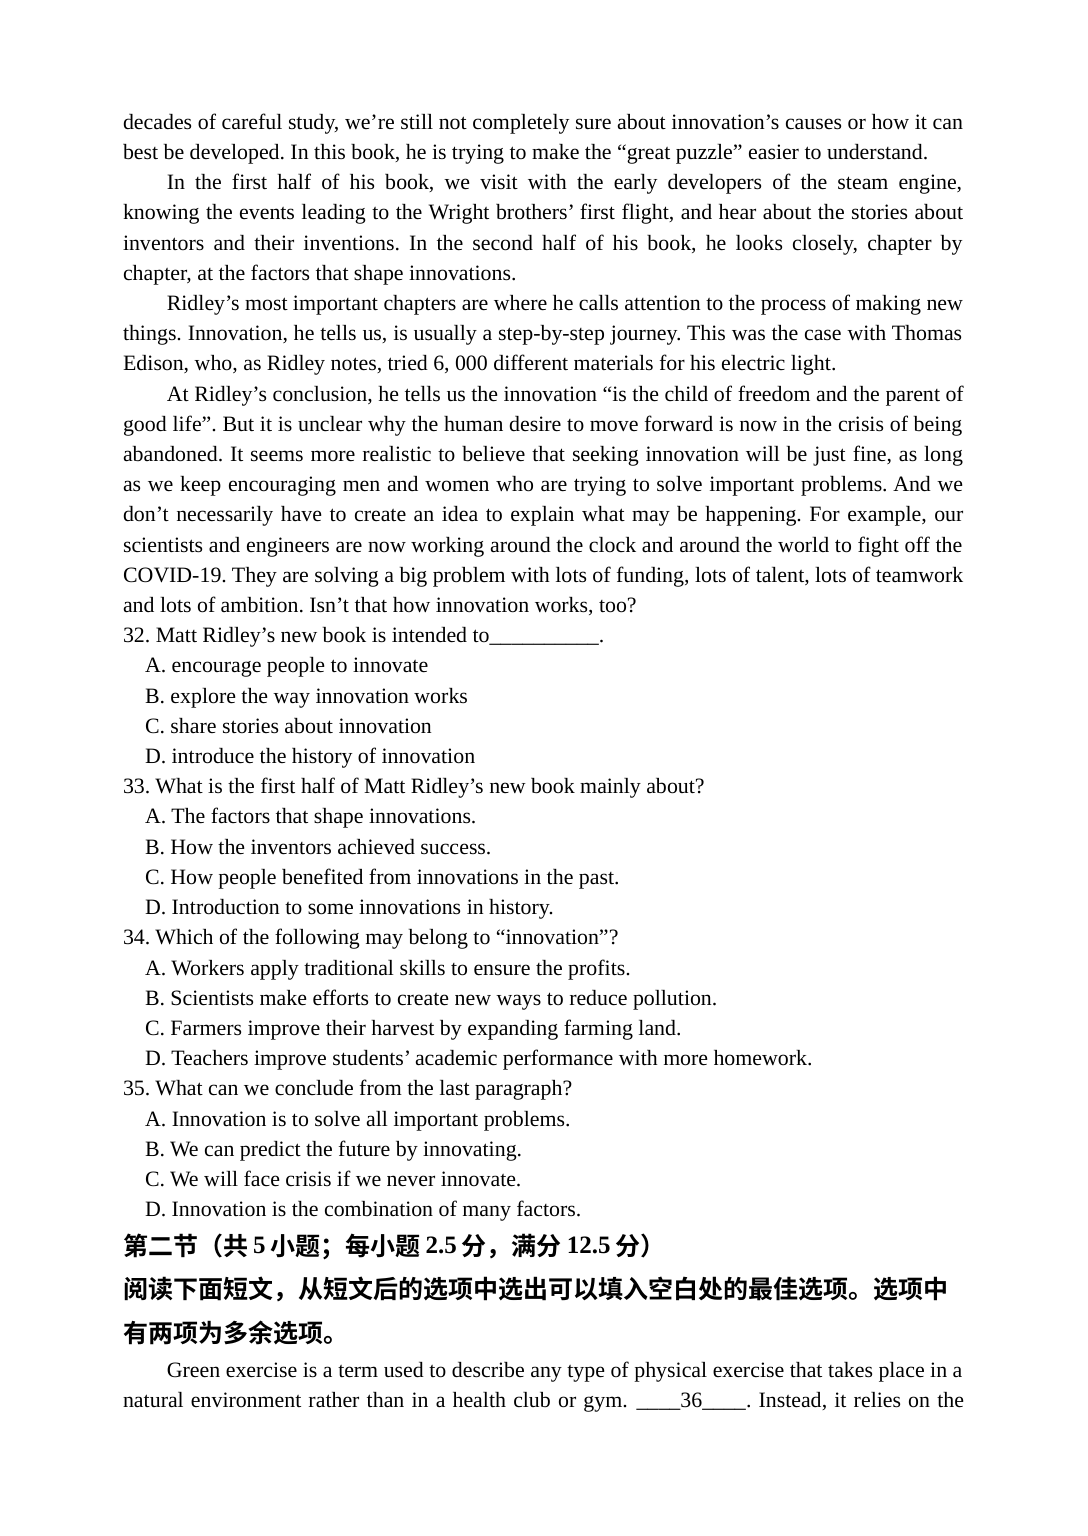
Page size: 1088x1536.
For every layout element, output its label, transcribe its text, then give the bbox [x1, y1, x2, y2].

text B. How the inventors achieved success. [123, 834, 965, 859]
text C. We will face crisis if we never innovate. [123, 1166, 965, 1191]
text Ridley’s most important chapters are where he calls attention to the process of making new things. Innovation, he tells us, is usually a step-by-step journey. This was the case with Thomas Edison, who, as Ridley notes, tried 6, 000 different materials for his electric light. [123, 290, 965, 376]
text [123, 109, 965, 164]
text C. Farmers improve their harvest by expanding farming land. [123, 1015, 965, 1040]
text In the first half of his book, we visit with the early developers of the steam engine, knowing the events leading to the Wright brothers’ first flight, and hear about the stories about inventors and their inventions. In the second half of his book, he looks closely, chapter by chapter, at the factors that shape innovations. [123, 169, 965, 285]
text A. Workers apply traditional skills to ensure the profits. [123, 954, 965, 980]
text A. The factors that shape innovations. [123, 803, 965, 829]
text B. We can predict the future by innovating. [123, 1136, 965, 1161]
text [123, 1357, 965, 1412]
text 阅读下面短文，从短文后的选项中选出可以填入空白处的最佳选项。选项中有两项为多余选项。 [123, 1270, 965, 1349]
text C. How people benefited from innovations in the past. [123, 864, 965, 889]
text B. explore the way innovation works [123, 683, 965, 708]
text 35. What can we conclude from the last paragraph? [123, 1075, 965, 1101]
text B. Scientists make efforts to create new ways to reduce pollution. [123, 985, 965, 1010]
text 34. Which of the following may belong to “innovation”? [123, 924, 965, 949]
text At Ridley’s conclusion, he tells us the innovation “is the child of freedom and the parent of good life”. But it is unclear why the human desire to move forward is now in the crisis of being abandoned. It seems more realistic to believe that seeking innovation will be just fine, as long as we keep encouraging men and women who are trying to solve important problems. And we don’t necessarily have to create an idea to explain what may be happening. For example, our scientists and engineers are now working around the clock and around the world to fight off the COVID-19. They are solving a big problem with lots of funding, lots of talent, lots of teamwork and lots of ambition. Isn’t that how innovation works, too? [123, 381, 965, 617]
text 33. What is the first half of Matt Ridley’s new book mainly about? [123, 773, 965, 798]
text C. share stories about innovation [123, 713, 965, 738]
text D. Teachers improve students’ academic performance with more homework. [123, 1045, 965, 1070]
text D. Innovation is the combination of many factors. [123, 1196, 965, 1221]
text 32. Matt Ridley’s new book is intended to__________. [123, 622, 965, 647]
text A. Innovation is to solve all important problems. [123, 1106, 965, 1131]
text A. encourage people to innovate [123, 652, 965, 678]
text D. introduce the history of innovation [123, 743, 965, 768]
text 第二节（共5小题；每小题2.5分，满分12.5分） [123, 1226, 965, 1263]
text D. Introduction to some innovations in history. [123, 894, 965, 919]
